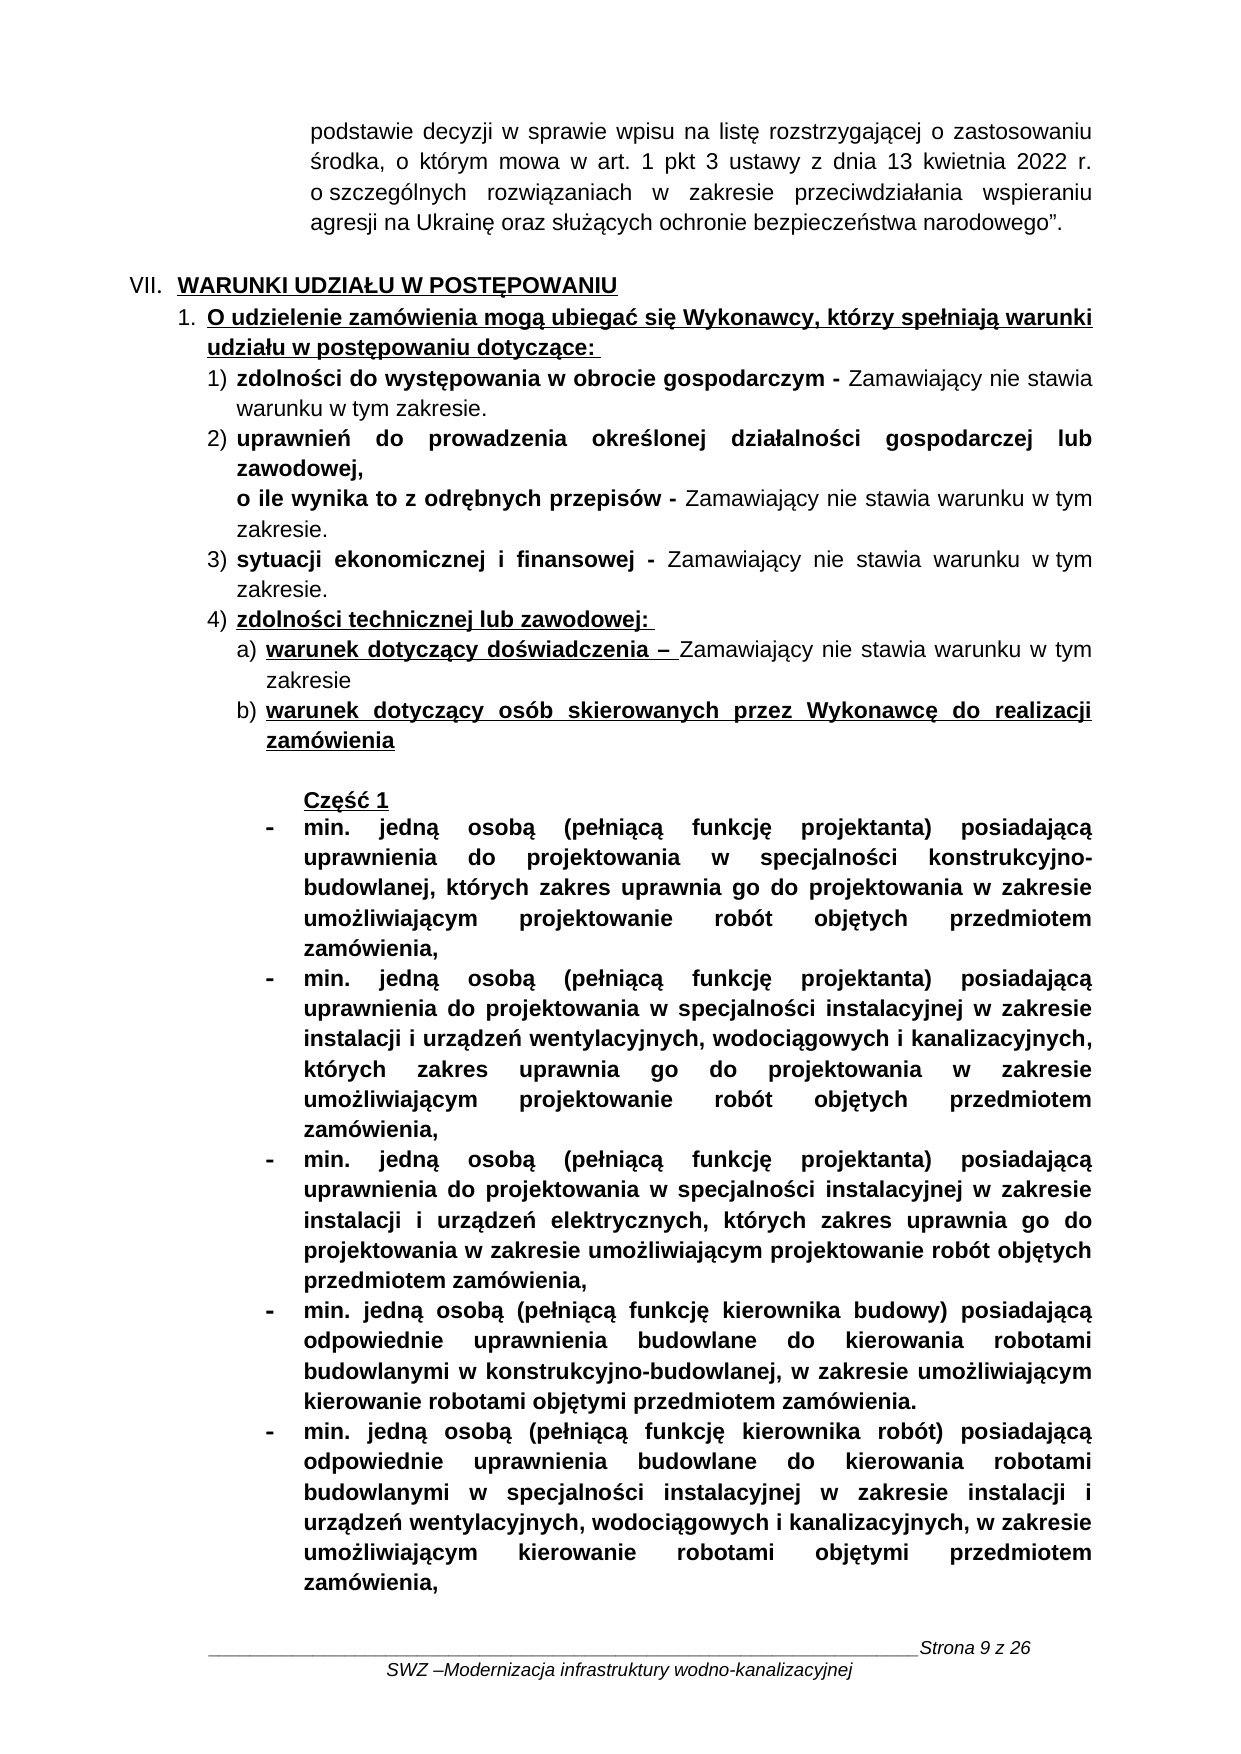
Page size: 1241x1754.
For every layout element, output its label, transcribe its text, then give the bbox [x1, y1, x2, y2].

list sytuacji ekonomicznej i finansowej - Zamawiający nie stawia warunku w tym zakresie. [207, 546, 1092, 602]
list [266, 118, 1092, 235]
list min. jedną osobą (pełniącą funkcję kierownika robót) posiadającą odpowiednie uprawnienia budowlane do kierowania robotami budowlanymi w specjalności instalacyjnej w zakresie instalacji i urządzeń wentylacyjnych, wodociągowych i kanalizacyjnych, w zakresie umożliwiającym kierowanie robotami objętymi przedmiotem zamówienia, [266, 1418, 1092, 1595]
list warunek dotyczący doświadczenia – Zamawiający nie stawia warunku w tym zakresie [236, 636, 1092, 693]
list warunek dotyczący osób skierowanych przez Wykonawcę do realizacji zamówienia [236, 697, 1092, 753]
list uprawnień do prowadzenia określonej działalności gospodarczej lub zawodowej, o ile wynika to z odrębnych przepisów - Zamawiający nie stawia warunku w tym zakresie. [207, 425, 1092, 542]
list zdolności technicznej lub zawodowej: [207, 606, 1092, 633]
list min. jedną osobą (pełniącą funkcję projektanta) posiadającą uprawnienia do projektowania w specjalności konstrukcyjno-budowlanej, których zakres uprawnia go do projektowania w zakresie umożliwiającym projektowanie robót objętych przedmiotem zamówienia, [266, 814, 1092, 961]
list Część 1 [303, 787, 1092, 814]
list min. jedną osobą (pełniącą funkcję projektanta) posiadającą uprawnienia do projektowania w specjalności instalacyjnej w zakresie instalacji i urządzeń elektrycznych, których zakres uprawnia go do projektowania w zakresie umożliwiającym projektowanie robót objętych przedmiotem zamówienia, [266, 1146, 1092, 1293]
list O udzielenie zamówienia mogą ubiegać się Wykonawcy, którzy spełniają warunki udziału w postępowaniu dotyczące: [177, 304, 1092, 361]
list zdolności do występowania w obrocie gospodarczym - Zamawiający nie stawia warunku w tym zakresie. [207, 364, 1092, 421]
list WARUNKI UDZIAŁU W POSTĘPOWANIU [162, 269, 1092, 300]
list min. jedną osobą (pełniącą funkcję projektanta) posiadającą uprawnienia do projektowania w specjalności instalacyjnej w zakresie instalacji i urządzeń wentylacyjnych, wodociągowych i kanalizacyjnych, których zakres uprawnia go do projektowania w zakresie umożliwiającym projektowanie robót objętych przedmiotem zamówienia, [266, 965, 1092, 1142]
list min. jedną osobą (pełniącą funkcję kierownika budowy) posiadającą odpowiednie uprawnienia budowlane do kierowania robotami budowlanymi w konstrukcyjno-budowlanej, w zakresie umożliwiającym kierowanie robotami objętymi przedmiotem zamówienia. [266, 1297, 1092, 1414]
